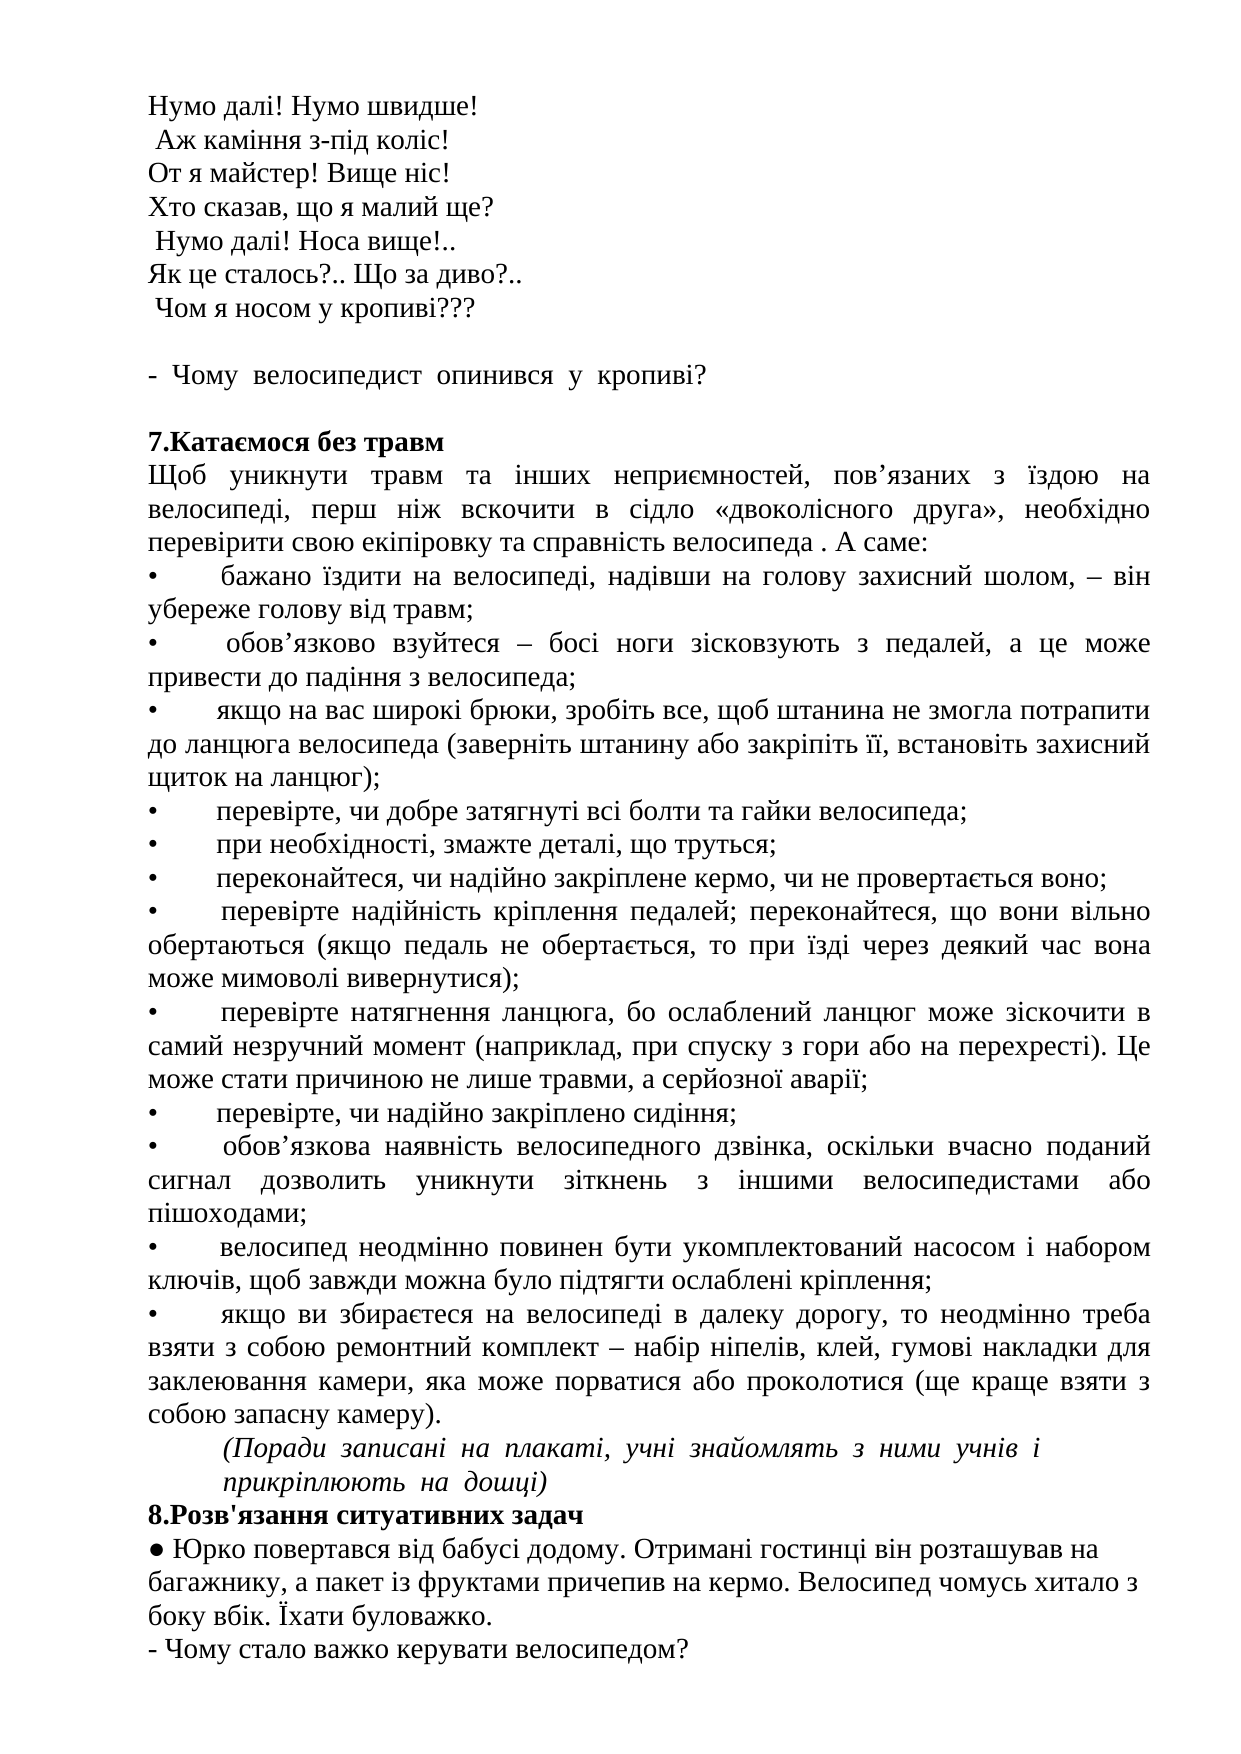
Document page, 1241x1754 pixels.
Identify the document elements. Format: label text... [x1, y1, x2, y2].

text ● Юрко повертався від бабусі додому. Отримані гостинці він розташував на багажнику, а пакет із фруктами причепив на кермо. Велосипед чомусь хитало з боку вбік. Їхати буловажко. [148, 1531, 1152, 1631]
text Аж каміння з-під коліс! [148, 122, 1152, 156]
text Нумо далі! Нумо швидше! [148, 88, 1152, 122]
text Хто сказав, що я малий ще? [148, 189, 1152, 223]
text Нумо далі! Носа вище!.. [148, 223, 1152, 256]
text Як це сталось?.. Що за диво?.. [148, 256, 1152, 290]
text • перевірте надійність кріплення педалей; переконайтеся, що вони вільно обертаються (якщо педаль не обертається, то при їзді через деякий час вона може мимоволі вивернутися); [148, 893, 1152, 994]
text • обов’язкова наявність велосипедного дзвінка, оскільки вчасно поданий сигнал дозволить уникнути зіткнень з іншими велосипедистами або пішоходами; [148, 1128, 1152, 1229]
text • при необхідності, змажте деталі, що труться; [148, 826, 1152, 860]
text От я майстер! Вище ніс! [148, 156, 1152, 189]
text Щоб уникнути травм та інших неприємностей, пов’язаних з їздою на велосипеді, перш ніж вскочити в сідло «двоколісного друга», необхідно перевірити свою екіпіровку та справність велосипеда . А саме: [148, 457, 1152, 558]
text • переконайтеся, чи надійно закріплене кермо, чи не провертається воно; [148, 860, 1152, 893]
text • обов’язково взуйтеся – босі ноги зісковзують з педалей, а це може привести до падіння з велосипеда; [148, 625, 1152, 692]
text • якщо ви збираєтеся на велосипеді в далеку дорогу, то неодмінно треба взяти з собою ремонтний комплект – набір ніпелів, клей, гумові накладки для заклеювання камери, яка може порватися або проколотися (ще краще взяти з собою запасну камеру). [148, 1296, 1152, 1430]
text (Поради записані на плакаті, учні знайомлять з ними учнів і прикріплюють на дошці) [223, 1430, 1152, 1497]
text • якщо на вас широкі брюки, зробіть все, щоб штанина не змогла потрапити до ланцюга велосипеда (заверніть штанину або закріпіть її, встановіть захисний щиток на ланцюг); [148, 692, 1152, 793]
text 8.Розв'язання ситуативних задач [148, 1497, 1152, 1531]
text • перевірте, чи добре затягнуті всі болти та гайки велосипеда; [148, 793, 1152, 826]
text • бажано їздити на велосипеді, надівши на голову захисний шолом, – він убереже голову від травм; [148, 558, 1152, 625]
text • перевірте, чи надійно закріплено сидіння; [148, 1095, 1152, 1128]
text - Чому велосипедист опинився у кропиві? [148, 357, 1152, 390]
text Чом я носом у кропиві??? [148, 290, 1152, 323]
text • велосипед неодмінно повинен бути укомплектований насосом і набором ключів, щоб завжди можна було підтягти ослаблені кріплення; [148, 1229, 1152, 1296]
text - Чому стало важко керувати велосипедом? [148, 1631, 1152, 1665]
text • перевірте натягнення ланцюга, бо ослаблений ланцюг може зіскочити в самий незручний момент (наприклад, при спуску з гори або на перехресті). Це може стати причиною не лише травми, а серйозної аварії; [148, 994, 1152, 1095]
text 7.Катаємося без травм [148, 424, 1152, 457]
